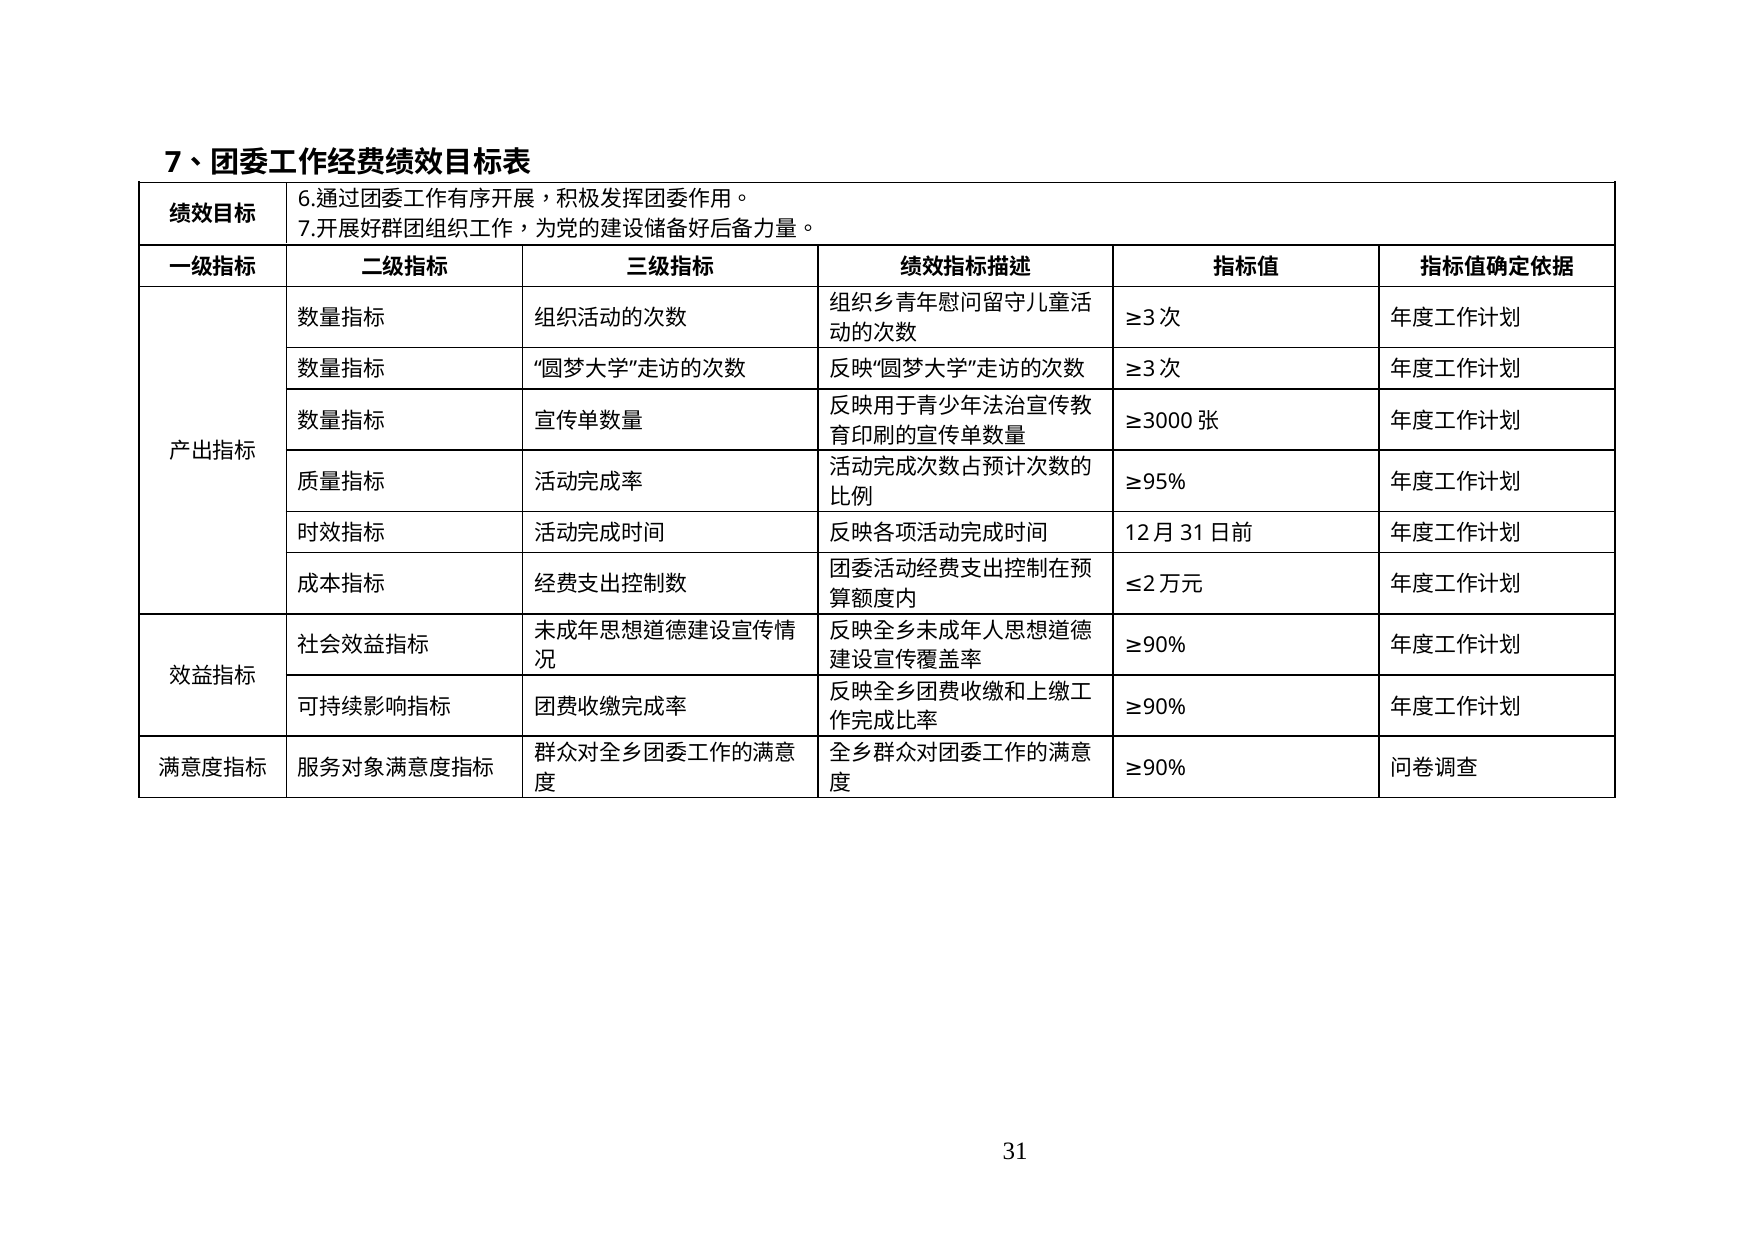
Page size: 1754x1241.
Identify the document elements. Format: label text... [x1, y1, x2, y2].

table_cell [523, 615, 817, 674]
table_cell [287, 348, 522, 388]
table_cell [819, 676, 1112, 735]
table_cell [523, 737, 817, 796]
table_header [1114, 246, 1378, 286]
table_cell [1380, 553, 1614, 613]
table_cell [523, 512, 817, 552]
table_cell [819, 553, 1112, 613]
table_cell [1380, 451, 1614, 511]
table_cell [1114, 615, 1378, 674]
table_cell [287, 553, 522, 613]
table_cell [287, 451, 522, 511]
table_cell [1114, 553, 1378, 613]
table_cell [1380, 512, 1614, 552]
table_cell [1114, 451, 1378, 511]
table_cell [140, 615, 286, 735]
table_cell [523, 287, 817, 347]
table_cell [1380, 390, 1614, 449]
text 7、团委工作经费绩效目标表 [106, 142, 1648, 181]
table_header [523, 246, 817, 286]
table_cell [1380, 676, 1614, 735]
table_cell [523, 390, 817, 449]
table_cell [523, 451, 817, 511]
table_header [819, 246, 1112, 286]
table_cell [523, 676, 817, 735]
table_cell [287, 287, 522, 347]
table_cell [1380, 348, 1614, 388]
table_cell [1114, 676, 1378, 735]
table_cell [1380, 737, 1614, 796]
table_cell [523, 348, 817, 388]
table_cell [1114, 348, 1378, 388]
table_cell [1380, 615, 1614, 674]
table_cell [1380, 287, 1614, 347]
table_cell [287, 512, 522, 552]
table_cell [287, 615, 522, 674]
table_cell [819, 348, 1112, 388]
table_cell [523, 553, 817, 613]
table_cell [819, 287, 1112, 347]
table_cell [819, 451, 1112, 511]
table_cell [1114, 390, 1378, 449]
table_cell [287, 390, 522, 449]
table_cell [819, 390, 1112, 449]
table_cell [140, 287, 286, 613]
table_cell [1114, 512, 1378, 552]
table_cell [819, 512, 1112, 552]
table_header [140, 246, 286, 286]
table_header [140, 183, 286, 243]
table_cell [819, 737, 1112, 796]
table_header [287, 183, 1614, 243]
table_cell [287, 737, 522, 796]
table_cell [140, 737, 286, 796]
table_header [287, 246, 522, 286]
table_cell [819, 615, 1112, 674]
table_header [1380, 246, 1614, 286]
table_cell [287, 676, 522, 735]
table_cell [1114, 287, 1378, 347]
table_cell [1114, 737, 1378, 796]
